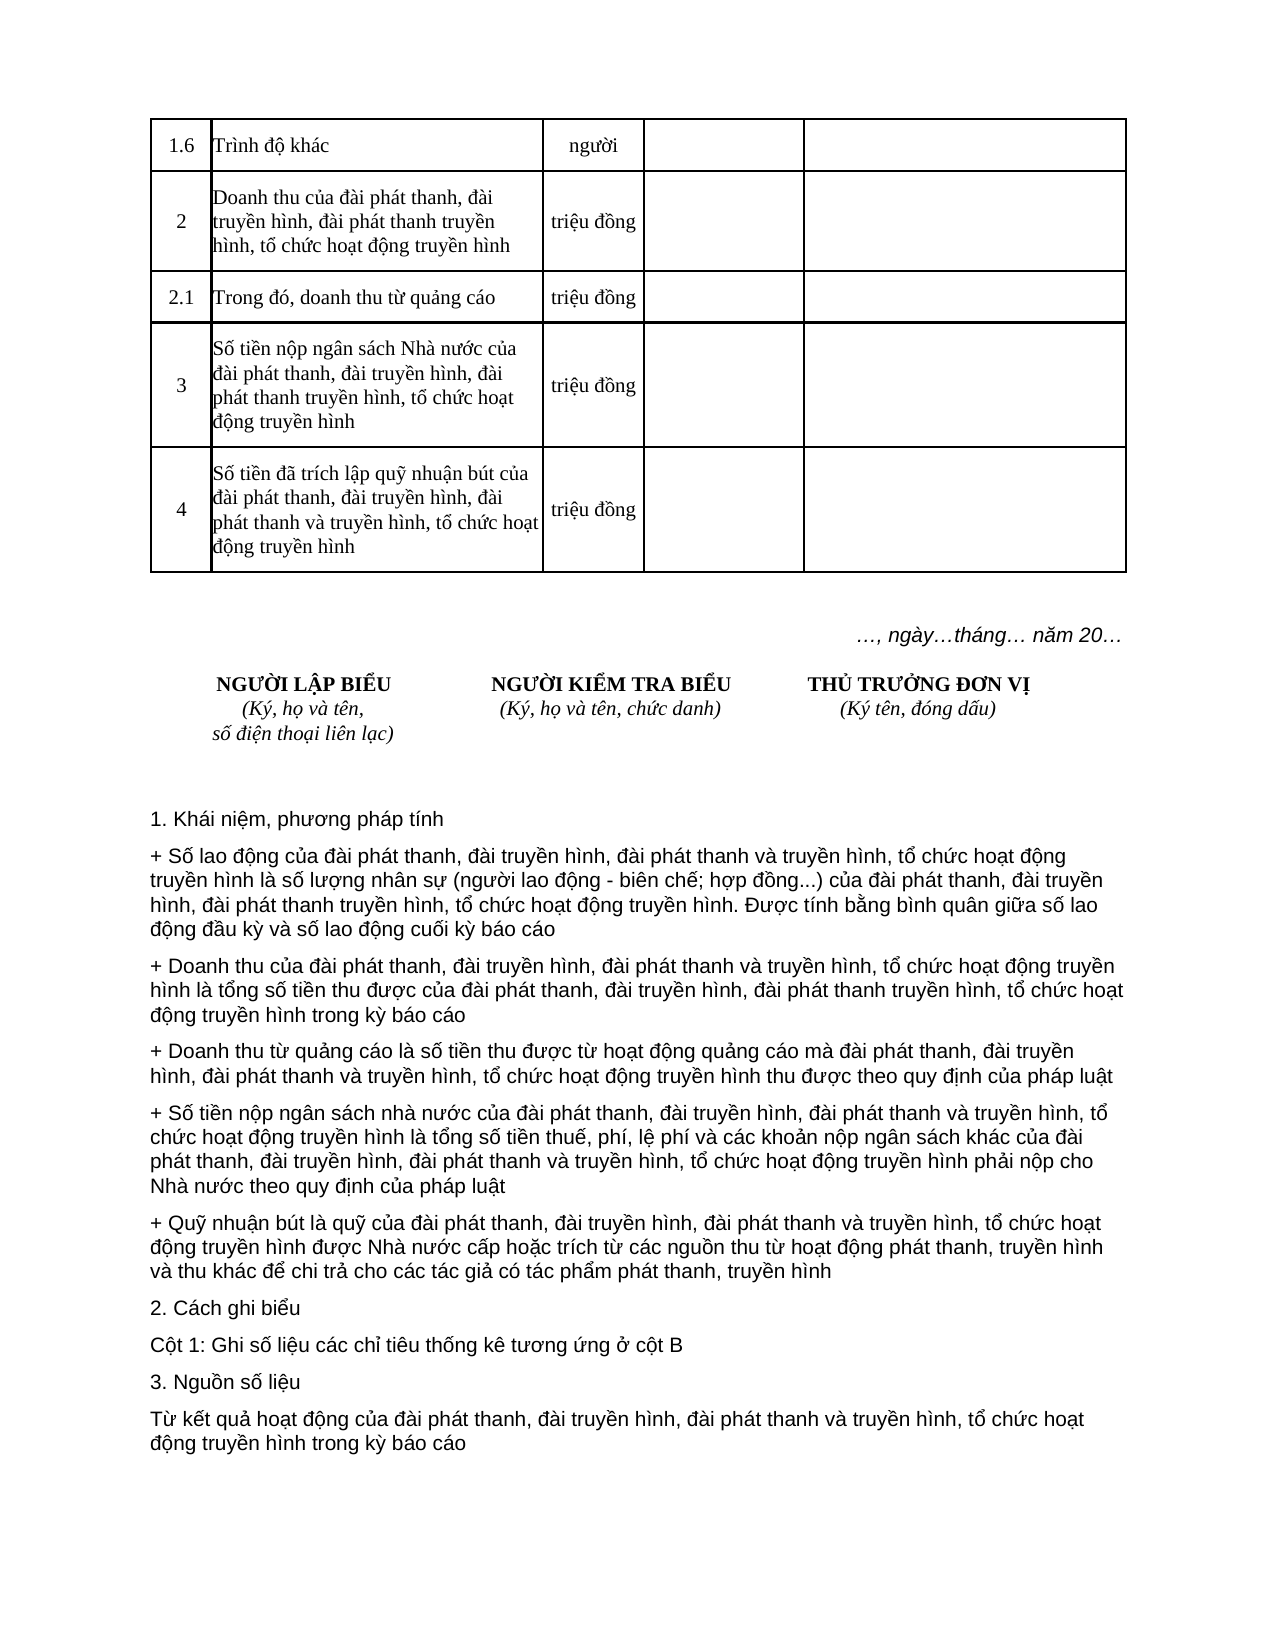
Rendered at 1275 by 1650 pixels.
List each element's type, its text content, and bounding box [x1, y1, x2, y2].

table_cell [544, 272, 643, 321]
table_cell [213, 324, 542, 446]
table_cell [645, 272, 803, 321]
text + Số lao động của đài phát thanh, đài truyền hình, đài phát thanh và truyền hình, tổ chức hoạt động truyền hình là số lượng nhân sự (người lao động - biên chế; hợp đồng...) của đài phát thanh, đài truyền hình, đài phát thanh truyền hình, tổ chức hoạt động truyền hình. Được tính bằng bình quân giữa số lao động đầu kỳ và số lao động cuối kỳ báo cáo [150, 843, 1125, 941]
text + Số tiền nộp ngân sách nhà nước của đài phát thanh, đài truyền hình, đài phát thanh và truyền hình, tổ chức hoạt động truyền hình là tổng số tiền thuế, phí, lệ phí và các khoản nộp ngân sách khác của đài phát thanh, đài truyền hình, đài phát thanh và truyền hình, tổ chức hoạt động truyền hình phải nộp cho Nhà nước theo quy định của pháp luật [150, 1100, 1125, 1198]
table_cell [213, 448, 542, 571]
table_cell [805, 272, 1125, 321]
text 1. Khái niệm, phương pháp tính [150, 806, 1125, 831]
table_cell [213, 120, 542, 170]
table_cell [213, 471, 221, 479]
text 3. Nguồn số liệu [150, 1369, 1125, 1394]
text Từ kết quả hoạt động của đài phát thanh, đài truyền hình, đài phát thanh và truyền hình, tổ chức hoạt động truyền hình trong kỳ báo cáo [150, 1406, 1125, 1455]
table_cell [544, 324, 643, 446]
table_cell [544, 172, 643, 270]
text + Doanh thu từ quảng cáo là số tiền thu được từ hoạt động quảng cáo mà đài phát thanh, đài truyền hình, đài phát thanh và truyền hình, tổ chức hoạt động truyền hình thu được theo quy định của pháp luật [150, 1039, 1125, 1088]
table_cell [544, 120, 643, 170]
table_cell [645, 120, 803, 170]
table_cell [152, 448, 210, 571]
text + Quỹ nhuận bút là quỹ của đài phát thanh, đài truyền hình, đài phát thanh và truyền hình, tổ chức hoạt động truyền hình được Nhà nước cấp hoặc trích từ các nguồn thu từ hoạt động phát thanh, truyền hình và thu khác để chi trả cho các tác giả có tác phẩm phát thanh, truyền hình [150, 1210, 1125, 1283]
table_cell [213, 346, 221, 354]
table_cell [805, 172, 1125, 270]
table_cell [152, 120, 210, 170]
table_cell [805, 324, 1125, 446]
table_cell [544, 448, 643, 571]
text 2. Cách ghi biểu [150, 1296, 1125, 1320]
text …, ngày…tháng… năm 20… [150, 622, 1125, 646]
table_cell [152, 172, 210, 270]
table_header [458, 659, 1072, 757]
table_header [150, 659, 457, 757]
text + Doanh thu của đài phát thanh, đài truyền hình, đài phát thanh và truyền hình, tổ chức hoạt động truyền hình là tổng số tiền thu được của đài phát thanh, đài truyền hình, đài phát thanh truyền hình, tổ chức hoạt động truyền hình trong kỳ báo cáo [150, 953, 1125, 1026]
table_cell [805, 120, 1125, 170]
text Cột 1: Ghi số liệu các chỉ tiêu thống kê tương ứng ở cột B [150, 1333, 1125, 1357]
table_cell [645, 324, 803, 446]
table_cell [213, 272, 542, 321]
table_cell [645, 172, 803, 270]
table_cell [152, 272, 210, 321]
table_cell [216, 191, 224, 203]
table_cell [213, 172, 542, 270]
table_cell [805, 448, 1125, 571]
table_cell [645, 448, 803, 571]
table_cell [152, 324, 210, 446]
